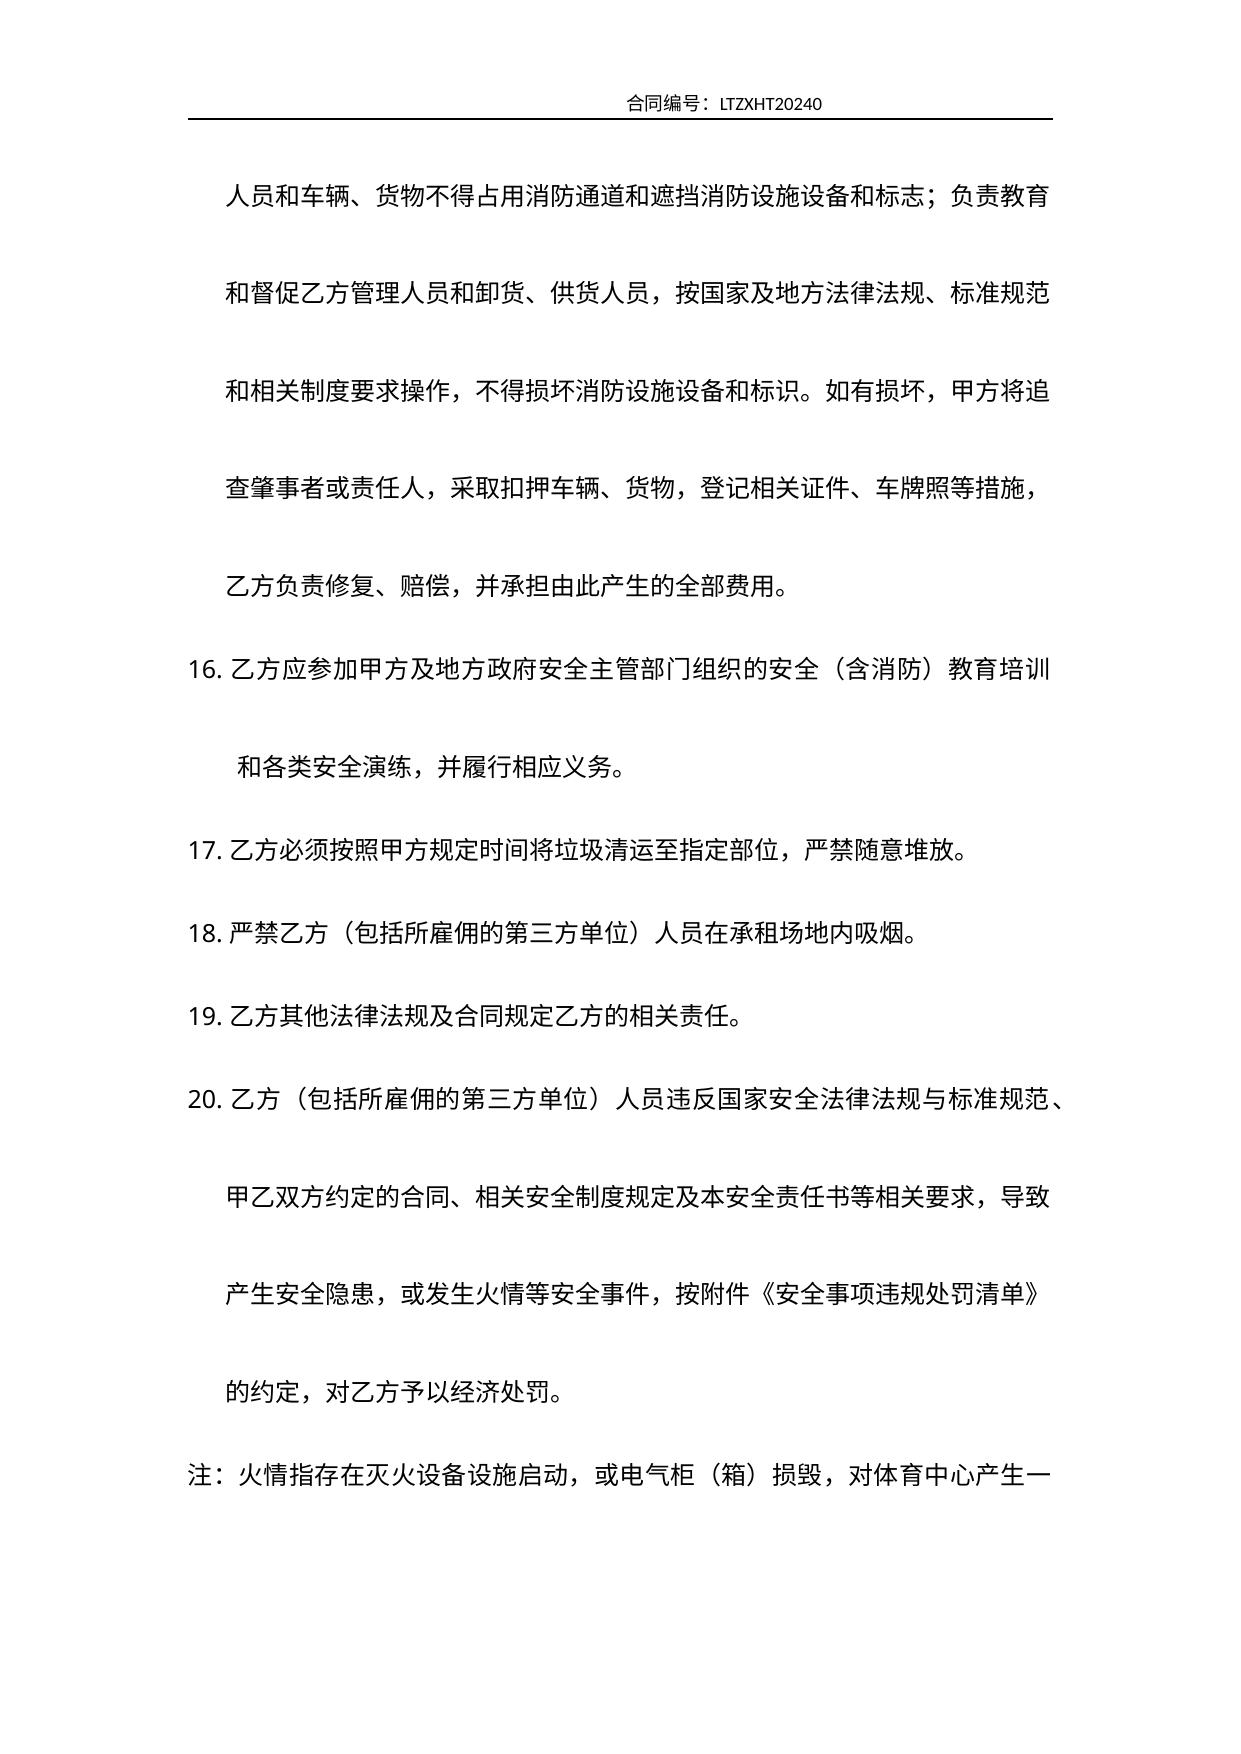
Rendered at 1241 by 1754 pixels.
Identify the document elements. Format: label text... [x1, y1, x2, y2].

text 20. 乙方（包括所雇佣的第三方单位）人员违反国家安全法律法规与标准规范、甲乙双方约定的合同、相关安全制度规定及本安全责任书等相关要求，导致产生安全隐患，或发生火情等安全事件，按附件《安全事项违规处罚清单》的约定，对乙方予以经济处罚。 [187, 1065, 1053, 1423]
text 17. 乙方必须按照甲方规定时间将垃圾清运至指定部位，严禁随意堆放。 [187, 816, 1053, 881]
text 16. 乙方应参加甲方及地方政府安全主管部门组织的安全（含消防）教育培训和各类安全演练，并履行相应义务。 [187, 635, 1053, 798]
text 19. 乙方其他法律法规及合同规定乙方的相关责任。 [187, 982, 1053, 1047]
text 18. 严禁乙方（包括所雇佣的第三方单位）人员在承租场地内吸烟。 [187, 899, 1053, 964]
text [187, 162, 1053, 617]
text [187, 1441, 1053, 1506]
